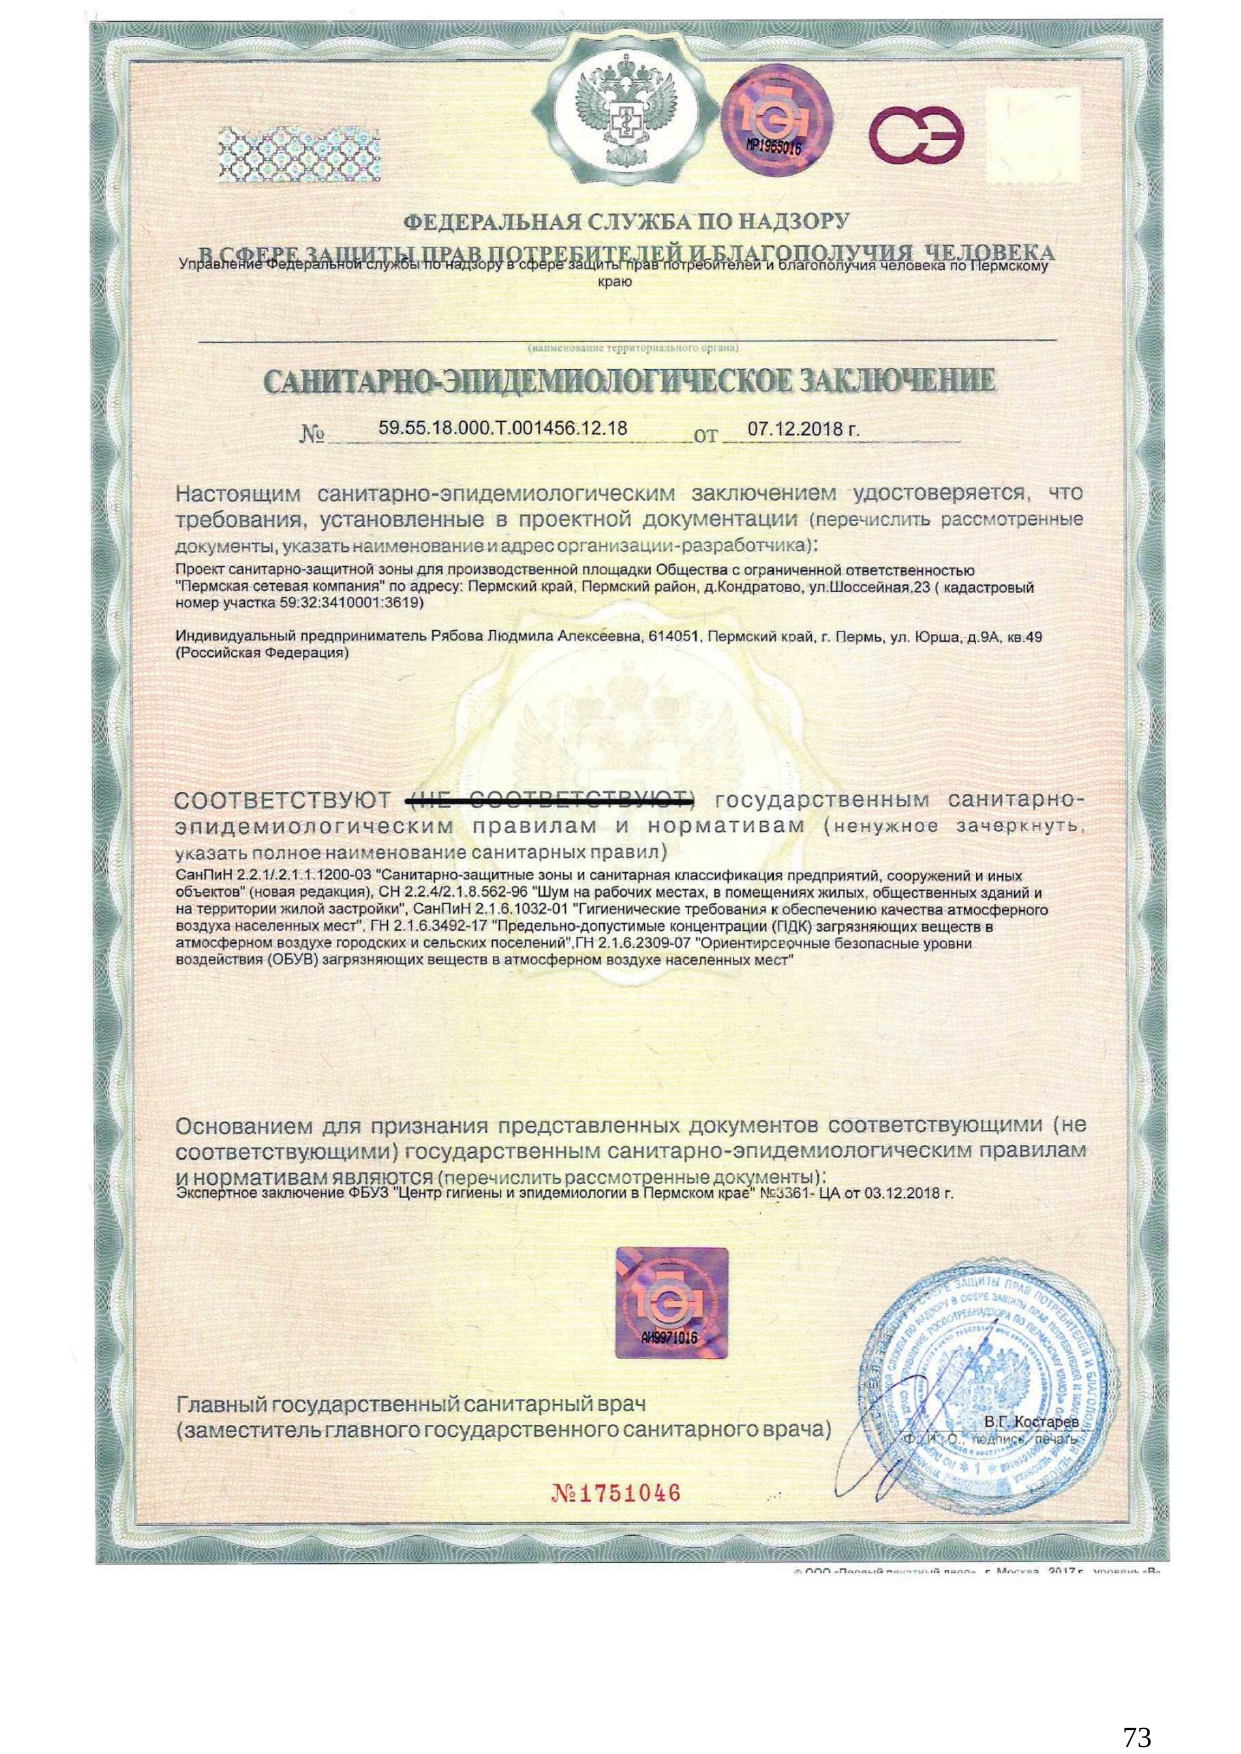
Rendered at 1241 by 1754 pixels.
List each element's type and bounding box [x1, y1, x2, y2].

picture [55, 0, 1185, 1594]
